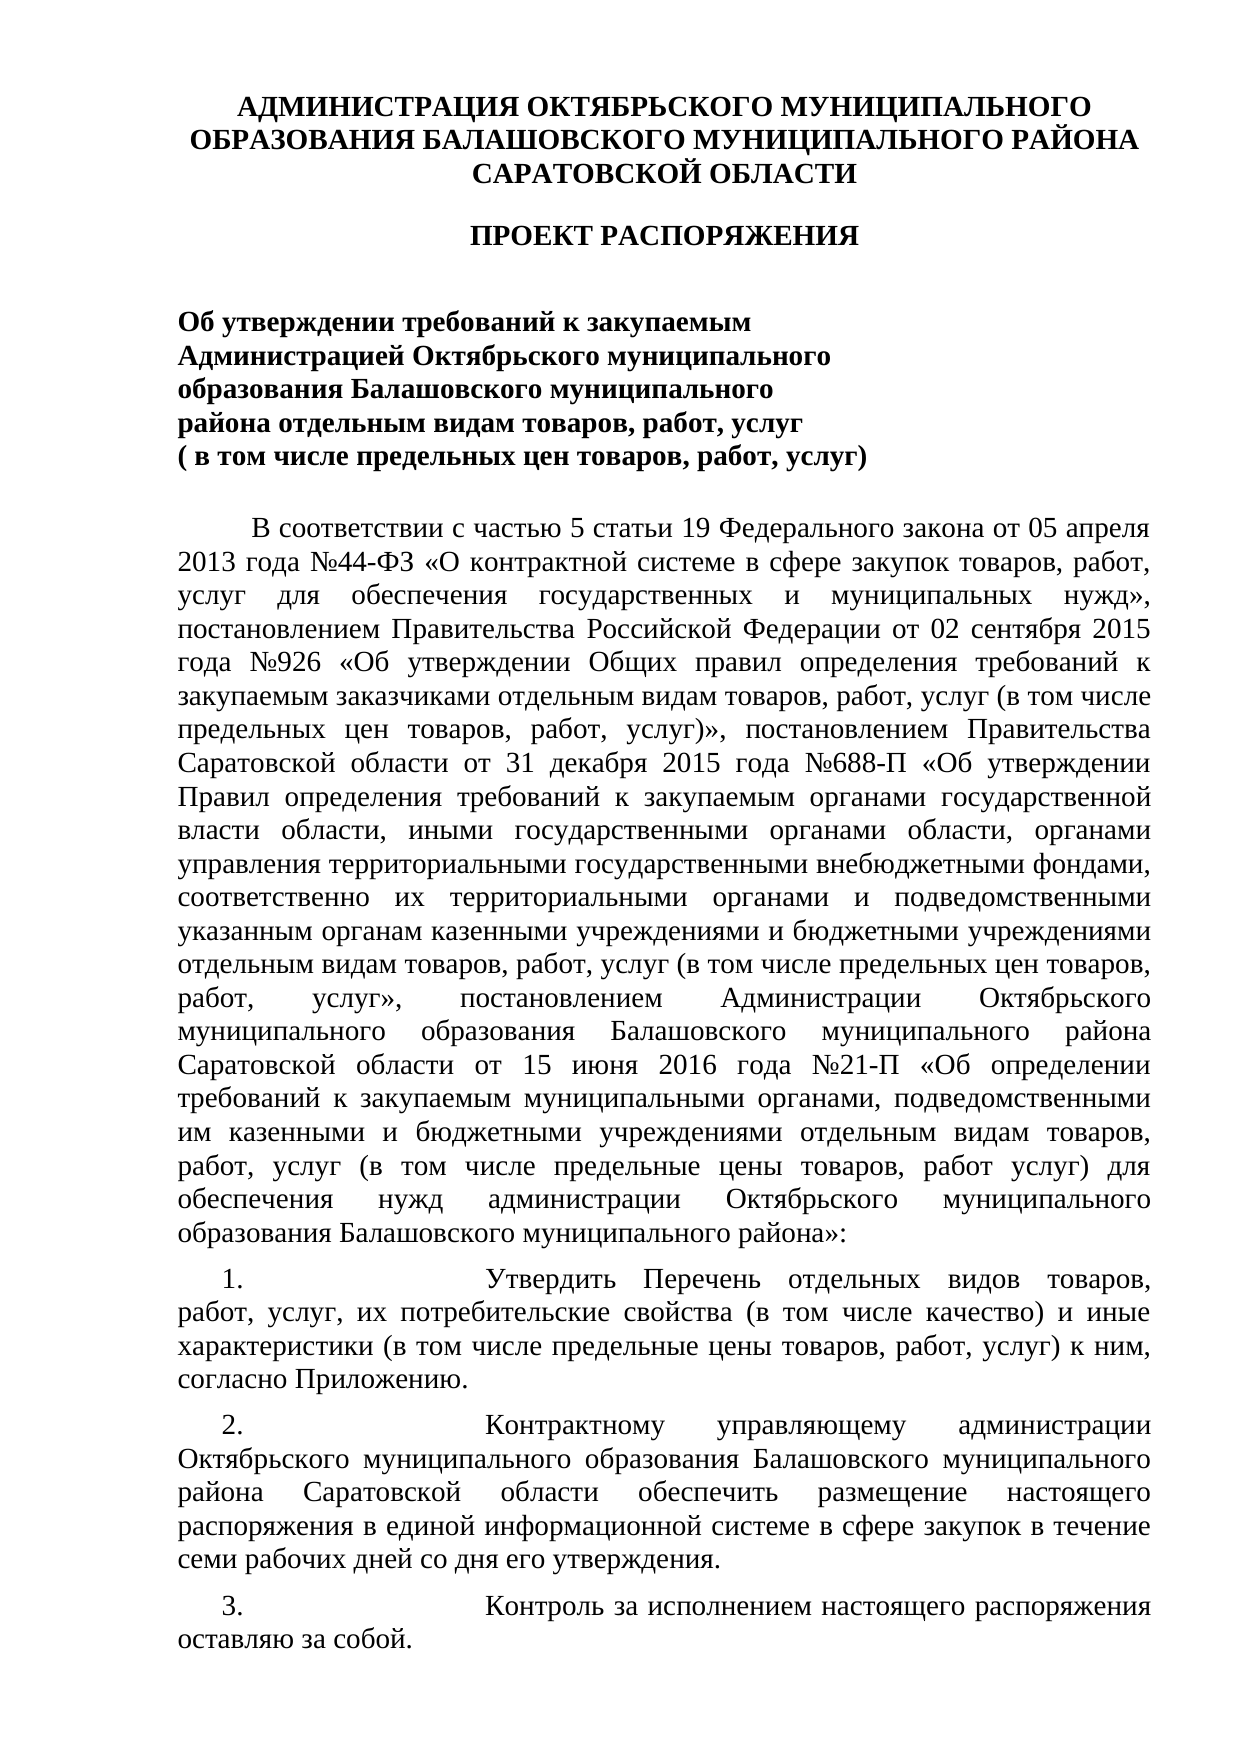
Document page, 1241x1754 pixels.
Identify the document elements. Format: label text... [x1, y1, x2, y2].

text Об утверждении требований к закупаемым [177, 304, 1152, 338]
list Контроль за исполнением настоящего распоряжения оставляю за собой. [177, 1588, 1152, 1655]
text образования Балашовского муниципального [177, 371, 1152, 405]
text ( в том числе предельных цен товаров, работ, услуг) [177, 438, 1152, 472]
text Администрацией Октябрьского муниципального [177, 338, 1152, 371]
text ПРОЕКТ РАСПОРЯЖЕНИЯ [177, 218, 1152, 252]
list Контрактному управляющему администрации Октябрьского муниципального образования Балашовского муниципального района Саратовской области обеспечить размещение настоящего распоряжения в единой информационной системе в сфере закупок в течение семи рабочих дней со дня его утверждения. [177, 1407, 1152, 1575]
text В соответствии с частью 5 статьи 19 Федерального закона от 05 апреля 2013 года №44-ФЗ «О контрактной системе в сфере закупок товаров, работ, услуг для обеспечения государственных и муниципальных нужд», постановлением Правительства Российской Федерации от 02 сентября 2015 года №926 «Об утверждении Общих правил определения требований к закупаемым заказчиками отдельным видам товаров, работ, услуг (в том числе предельных цен товаров, работ, услуг)», постановлением Правительства Саратовской области от 31 декабря 2015 года №688-П «Об утверждении Правил определения требований к закупаемым органами государственной власти области, иными государственными органами области, органами управления территориальными государственными внебюджетными фондами, соответственно их территориальными органами и подведомственными указанным органам казенными учреждениями и бюджетными учреждениями отдельным видам товаров, работ, услуг (в том числе предельных цен товаров, работ, услуг», постановлением Администрации Октябрьского муниципального образования Балашовского муниципального района Саратовской области от 15 июня 2016 года №21-П «Об определении требований к закупаемым муниципальными органами, подведомственными им казенными и бюджетными учреждениями отдельным видам товаров, работ, услуг (в том числе предельные цены товаров, работ услуг) для обеспечения нужд администрации Октябрьского муниципального образования Балашовского муниципального района»: [177, 510, 1152, 1248]
text АДМИНИСТРАЦИЯ ОКТЯБРЬСКОГО МУНИЦИПАЛЬНОГО ОБРАЗОВАНИЯ БАЛАШОВСКОГО МУНИЦИПАЛЬНОГО РАЙОНА САРАТОВСКОЙ ОБЛАСТИ [177, 89, 1152, 189]
text района отдельным видам товаров, работ, услуг [177, 405, 1152, 438]
list Утвердить Перечень отдельных видов товаров, работ, услуг, их потребительские свойства (в том числе качество) и иные характеристики (в том числе предельные цены товаров, работ, услуг) к ним, согласно Приложению. [177, 1261, 1152, 1395]
